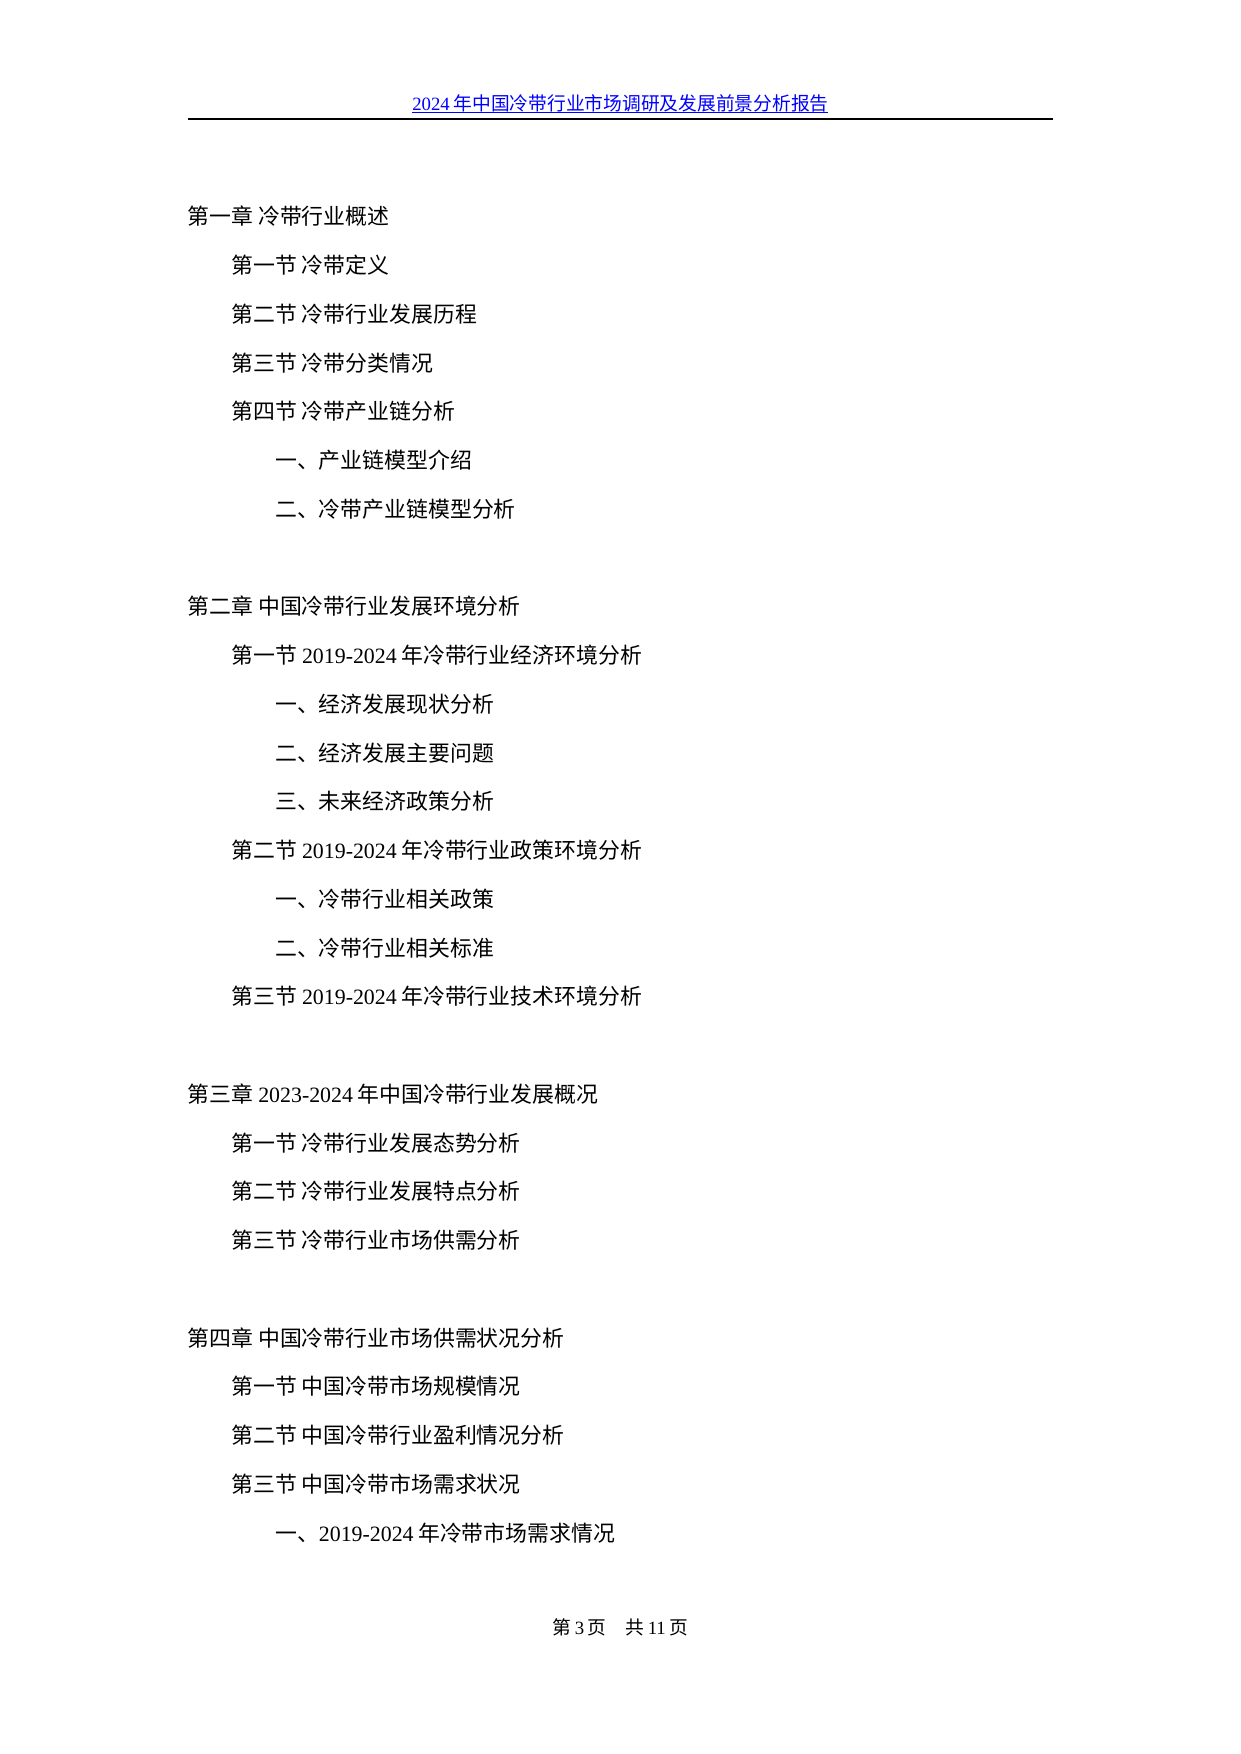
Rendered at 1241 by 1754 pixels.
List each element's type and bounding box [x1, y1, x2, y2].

text [187, 150, 1053, 1548]
